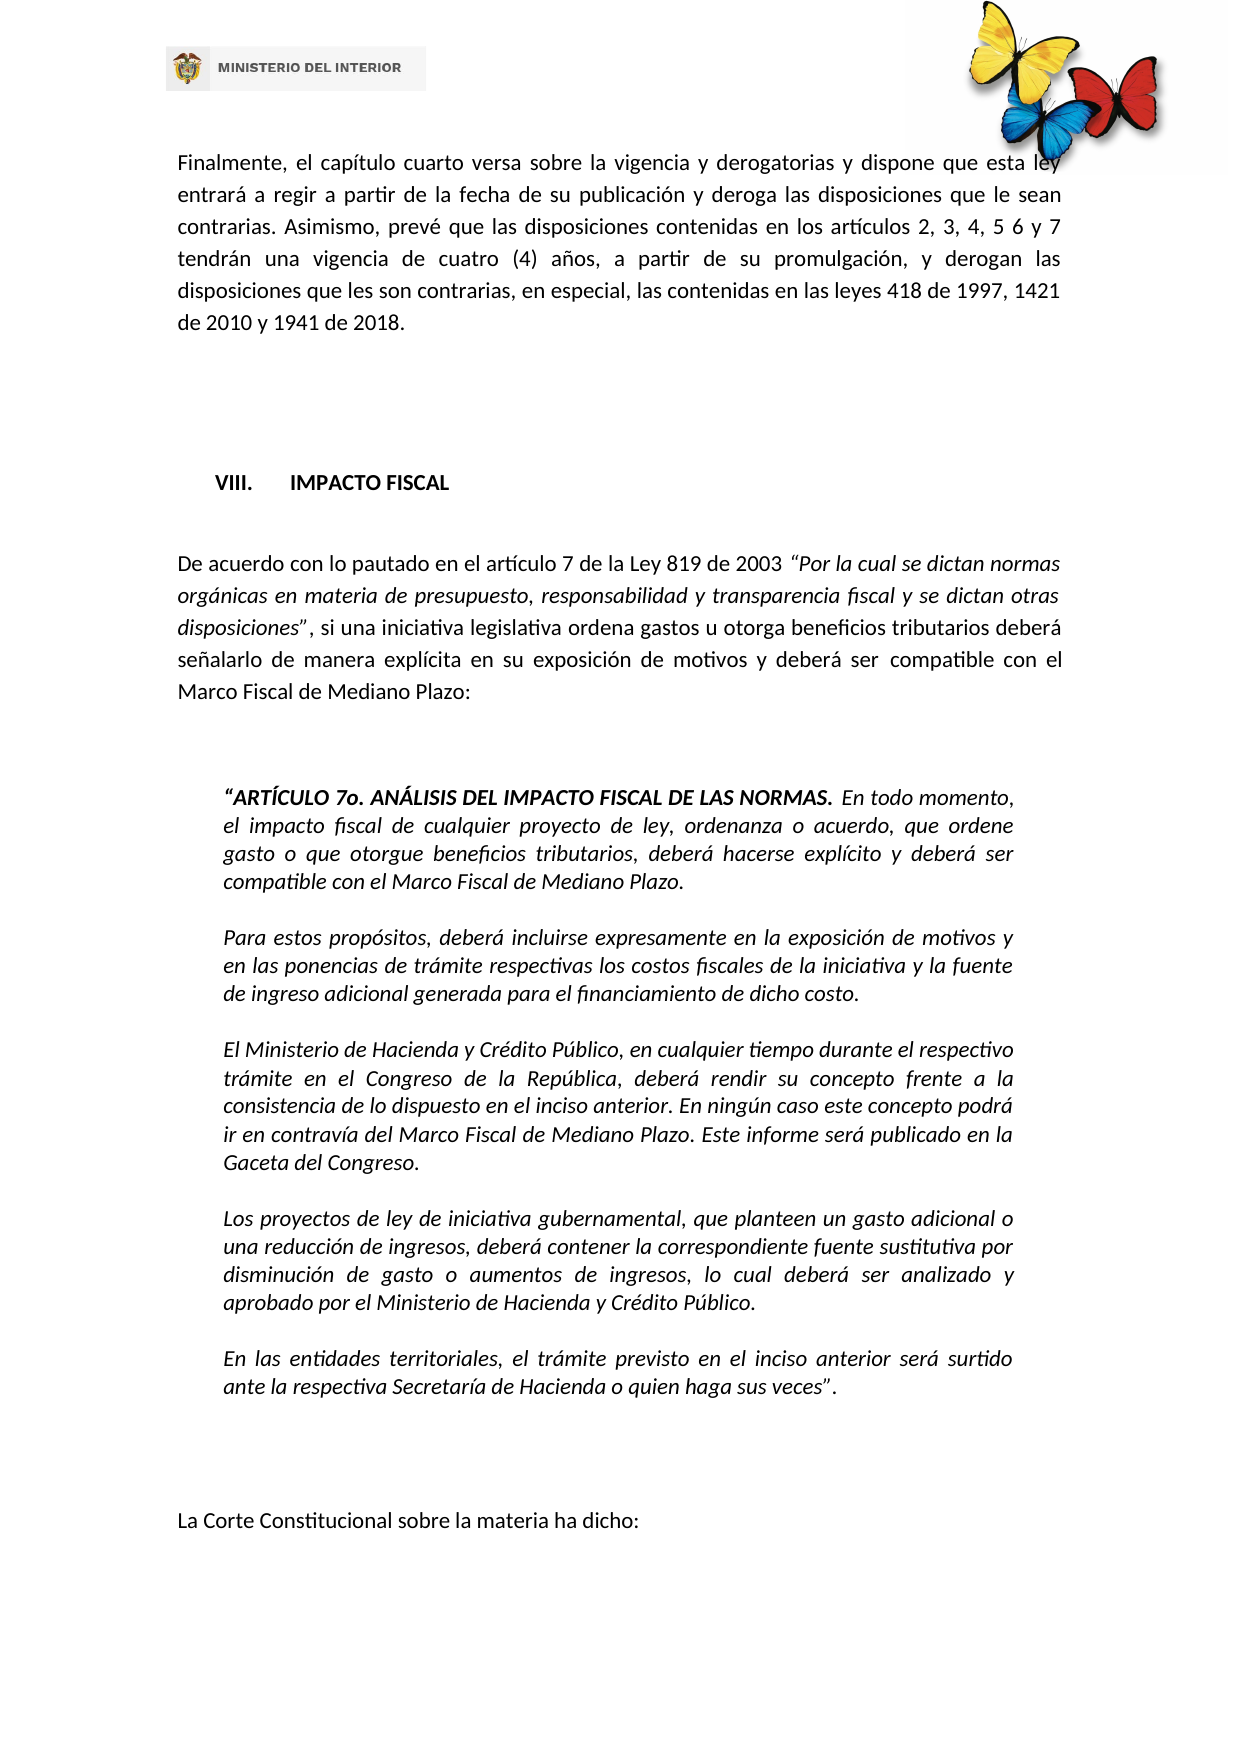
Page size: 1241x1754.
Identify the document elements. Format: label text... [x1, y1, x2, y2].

text Los proyectos de ley de iniciativa gubernamental, que planteen un gasto adicional o una reducción de ingresos, deberá contener la correspondiente fuente sustitutiva por disminución de gasto o aumentos de ingresos, lo cual deberá ser analizado y aprobado por el Ministerio de Hacienda y Crédito Público. [223, 1204, 1017, 1316]
text Para estos propósitos, deberá incluirse expresamente en la exposición de motivos y en las ponencias de trámite respectivas los costos fiscales de la iniciativa y la fuente de ingreso adicional generada para el financiamiento de dicho costo. [223, 923, 1017, 1008]
text “ARTÍCULO 7o. ANÁLISIS DEL IMPACTO FISCAL DE LAS NORMAS. En todo momento, el impacto fiscal de cualquier proyecto de ley, ordenanza o acuerdo, que ordene gasto o que otorgue beneficios tributarios, deberá hacerse explícito y deberá ser compatible con el Marco Fiscal de Mediano Plazo. [223, 783, 1017, 896]
picture [904, 0, 1228, 175]
subtitle IMPACTO FISCAL [215, 468, 1063, 496]
text El Ministerio de Hacienda y Crédito Público, en cualquier tiempo durante el respectivo trámite en el Congreso de la República, deberá rendir su concepto frente a la consistencia de lo dispuesto en el inciso anterior. En ningún caso este concepto podrá ir en contravía del Marco Fiscal de Mediano Plazo. Este informe será publicado en la Gaceta del Congreso. [223, 1036, 1017, 1176]
text De acuerdo con lo pautado en el artículo 7 de la Ley 819 de 2003 “Por la cual se dictan normas orgánicas en materia de presupuesto, responsabilidad y transparencia fiscal y se dictan otras disposiciones”, si una iniciativa legislativa ordena gastos u otorga beneficios tributarios deberá señalarlo de manera explícita en su exposición de motivos y deberá ser compatible con el Marco Fiscal de Mediano Plazo: [177, 549, 1063, 705]
text Finalmente, el capítulo cuarto versa sobre la vigencia y derogatorias y dispone que esta ley entrará a regir a partir de la fecha de su publicación y deroga las disposiciones que le sean contrarias. Asimismo, prevé que las disposiciones contenidas en los artículos 2, 3, 4, 5 6 y 7 tendrán una vigencia de cuatro (4) años, a partir de su promulgación, y derogan las disposiciones que les son contrarias, en especial, las contenidas en las leyes 418 de 1997, 1421 de 2010 y 1941 de 2018. [177, 148, 1063, 337]
picture [1046, 128, 1051, 137]
text La Corte Constitucional sobre la materia ha dicho: [177, 1506, 1063, 1534]
text En las entidades territoriales, el trámite previsto en el inciso anterior será surtido ante la respectiva Secretaría de Hacienda o quien haga sus veces”. [223, 1344, 1017, 1400]
picture [165, 46, 427, 91]
picture [1053, 127, 1062, 139]
